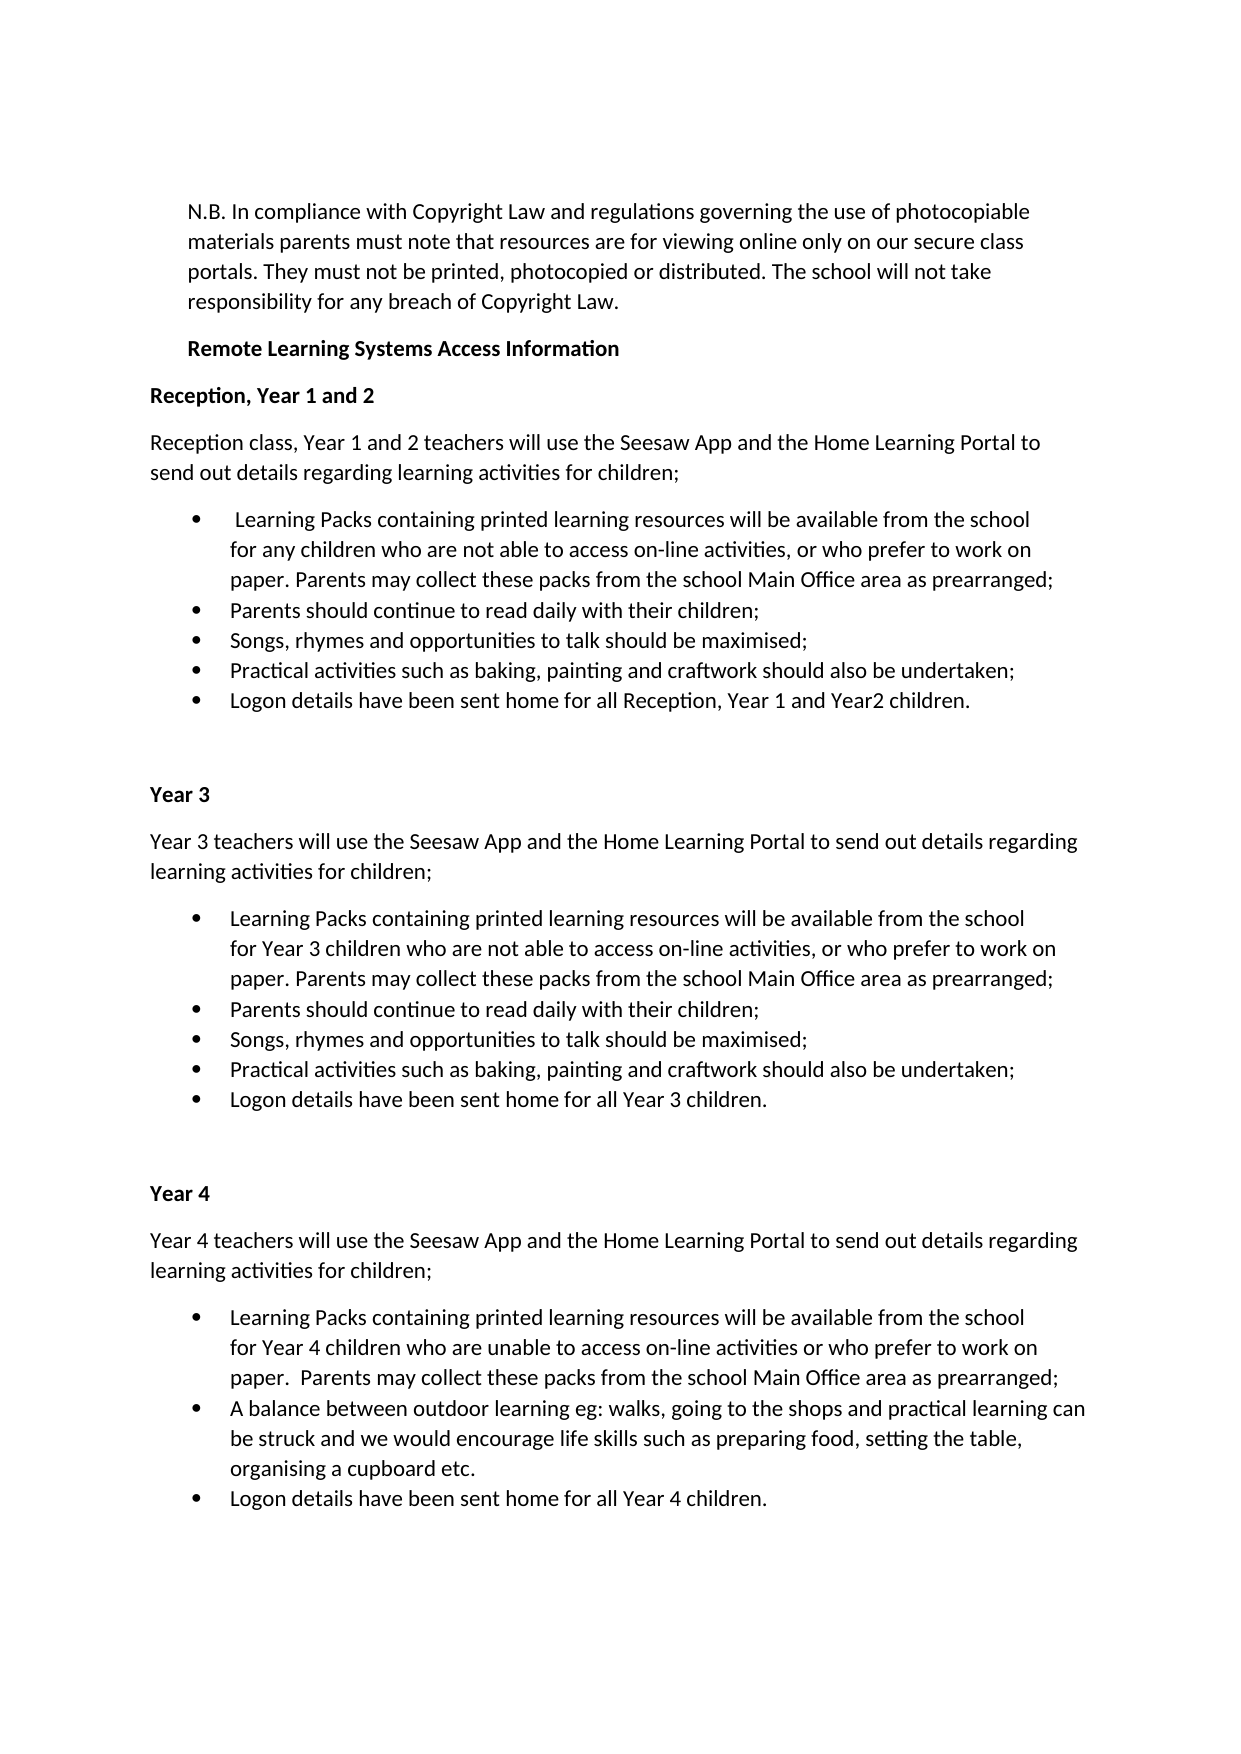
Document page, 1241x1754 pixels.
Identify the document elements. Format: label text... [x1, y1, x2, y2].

list Logon details have been sent home for all Reception, Year 1 and Year2 children. [192, 686, 1090, 714]
list A balance between outdoor learning eg: walks, going to the shops and practical learning can be struck and we would encourage life skills such as preparing food, setting the table, organising a cupboard etc. [192, 1394, 1090, 1482]
list Logon details have been sent home for all Year 3 children. [192, 1085, 1090, 1113]
text Remote Learning Systems Access Information [187, 334, 1090, 362]
text N.B. In compliance with Copyright Law and regulations governing the use of photocopiable materials parents must note that resources are for viewing online only on our secure class portals. They must not be printed, photocopied or distributed. The school will not take responsibility for any breach of Copyright Law. [187, 197, 1090, 316]
text Reception class, Year 1 and 2 teachers will use the Seesaw App and the Home Learning Portal to send out details regarding learning activities for children; [150, 428, 1090, 486]
list Songs, rhymes and opportunities to talk should be maximised; [192, 626, 1090, 654]
text Year 3 [150, 780, 1090, 808]
list Songs, rhymes and opportunities to talk should be maximised; [192, 1025, 1090, 1053]
list for Year 4 children who are unable to access on-line activities or who prefer to work on paper. Parents may collect these packs from the school Main Office area as prearranged; [230, 1333, 1090, 1392]
list Parents should continue to read daily with their children; [192, 596, 1090, 624]
text Year 4 [150, 1179, 1090, 1207]
list Practical activities such as baking, painting and craftwork should also be undertaken; [192, 656, 1090, 684]
text Year 3 teachers will use the Seesaw App and the Home Learning Portal to send out details regarding learning activities for children; [150, 827, 1090, 885]
list Practical activities such as baking, painting and craftwork should also be undertaken; [192, 1055, 1090, 1083]
list Learning Packs containing printed learning resources will be available from the school [192, 505, 1090, 533]
list Parents should continue to read daily with their children; [192, 995, 1090, 1023]
list for Year 3 children who are not able to access on-line activities, or who prefer to work on paper. Parents may collect these packs from the school Main Office area as prearranged; [230, 934, 1090, 993]
list Learning Packs containing printed learning resources will be available from the school [192, 904, 1090, 932]
list for any children who are not able to access on-line activities, or who prefer to work on paper. Parents may collect these packs from the school Main Office area as prearranged; [230, 535, 1090, 594]
list Logon details have been sent home for all Year 4 children. [192, 1484, 1090, 1512]
list Learning Packs containing printed learning resources will be available from the school [192, 1303, 1090, 1331]
text Reception, Year 1 and 2 [150, 381, 1090, 409]
text Year 4 teachers will use the Seesaw App and the Home Learning Portal to send out details regarding learning activities for children; [150, 1226, 1090, 1284]
